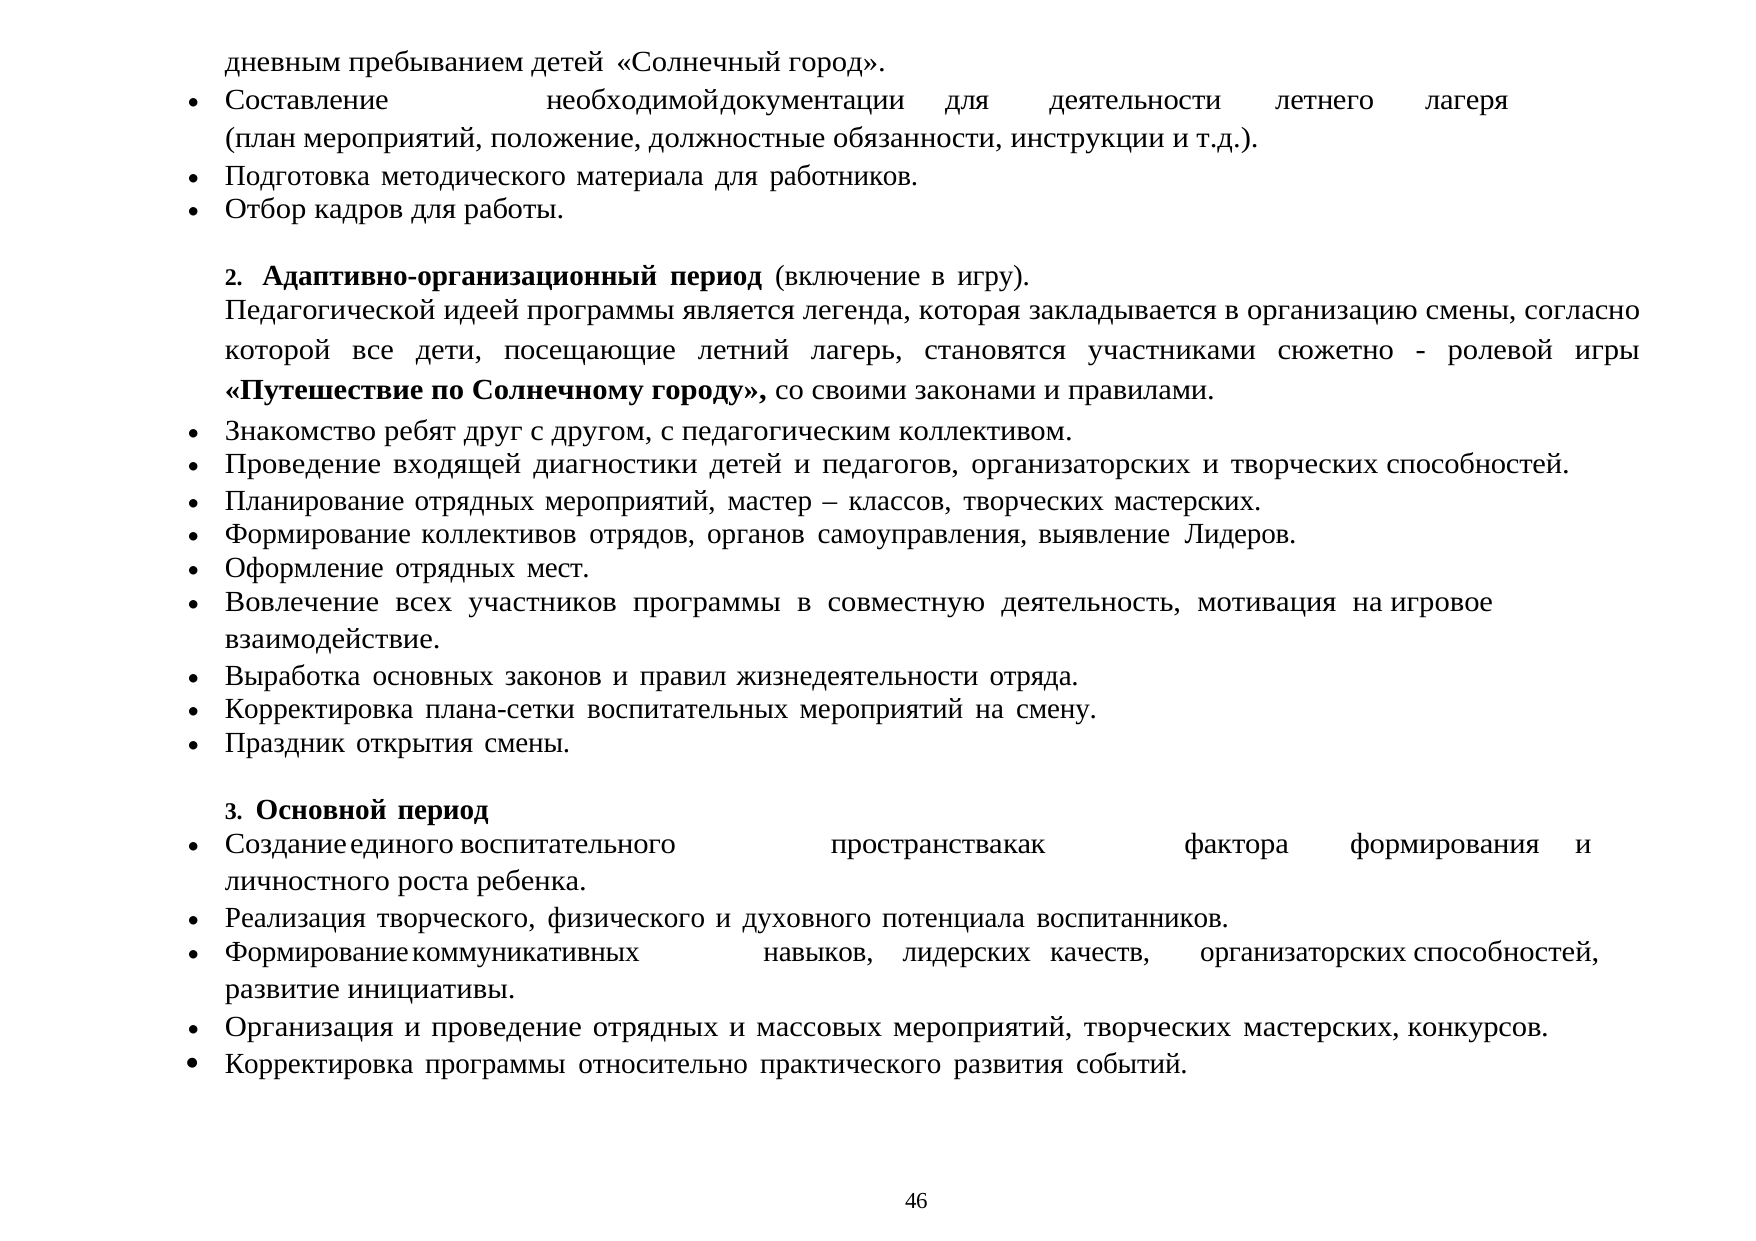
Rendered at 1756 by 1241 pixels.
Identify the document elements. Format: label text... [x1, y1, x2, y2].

text Педагогической идеей программы является легенда, которая закладывается в организацию смены, согласно которой все дети, посещающие летний лагерь, становятся участниками сюжетно - ролевой игры «Путешествие по Солнечному городу», со своими законами и правилами. [224, 292, 1641, 406]
list Организация и проведение отрядных и массовых мероприятий, творческих мастерских, конкурсов. [187, 1009, 1641, 1043]
subtitle Основной период [224, 792, 1641, 826]
list Корректировка программы относительно практического развития событий. [187, 1046, 1641, 1080]
list Оформление отрядных мест. [187, 550, 1641, 584]
list Формирование коммуникативных навыков, лидерских качеств, организаторских способностей, развитие инициативы. [187, 934, 1641, 1005]
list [187, 44, 1641, 78]
list Формирование коллективов отрядов, органов самоуправления, выявление Лидеров. [187, 517, 1641, 550]
list Планирование отрядных мероприятий, мастер – классов, творческих мастерских. [187, 483, 1641, 517]
list Знакомство ребят друг с другом, с педагогическим коллективом. [187, 413, 1641, 446]
list Вовлечение всех участников программы в совместную деятельность, мотивация на игровое взаимодействие. [187, 584, 1641, 654]
list Создание единого воспитательного пространства как фактора формирования и личностного роста ребенка. [187, 826, 1641, 896]
list Проведение входящей диагностики детей и педагогов, организаторских и творческих способностей. [187, 446, 1641, 480]
list Отбор кадров для работы. [187, 191, 1641, 225]
list Корректировка плана-сетки воспитательных мероприятий на смену. [187, 692, 1641, 725]
list Адаптивно-организационный период (включение в игру). [224, 258, 1641, 292]
list Составление необходимой документации для деятельности летнего лагеря (план мероприятий, положение, должностные обязанности, инструкции и т.д.). [187, 82, 1641, 153]
list Праздник открытия смены. [187, 725, 1641, 759]
list Реализация творческого, физического и духовного потенциала воспитанников. [187, 900, 1641, 934]
list Подготовка методического материала для работников. [187, 158, 1641, 191]
list Выработка основных законов и правил жизнедеятельности отряда. [187, 658, 1641, 692]
